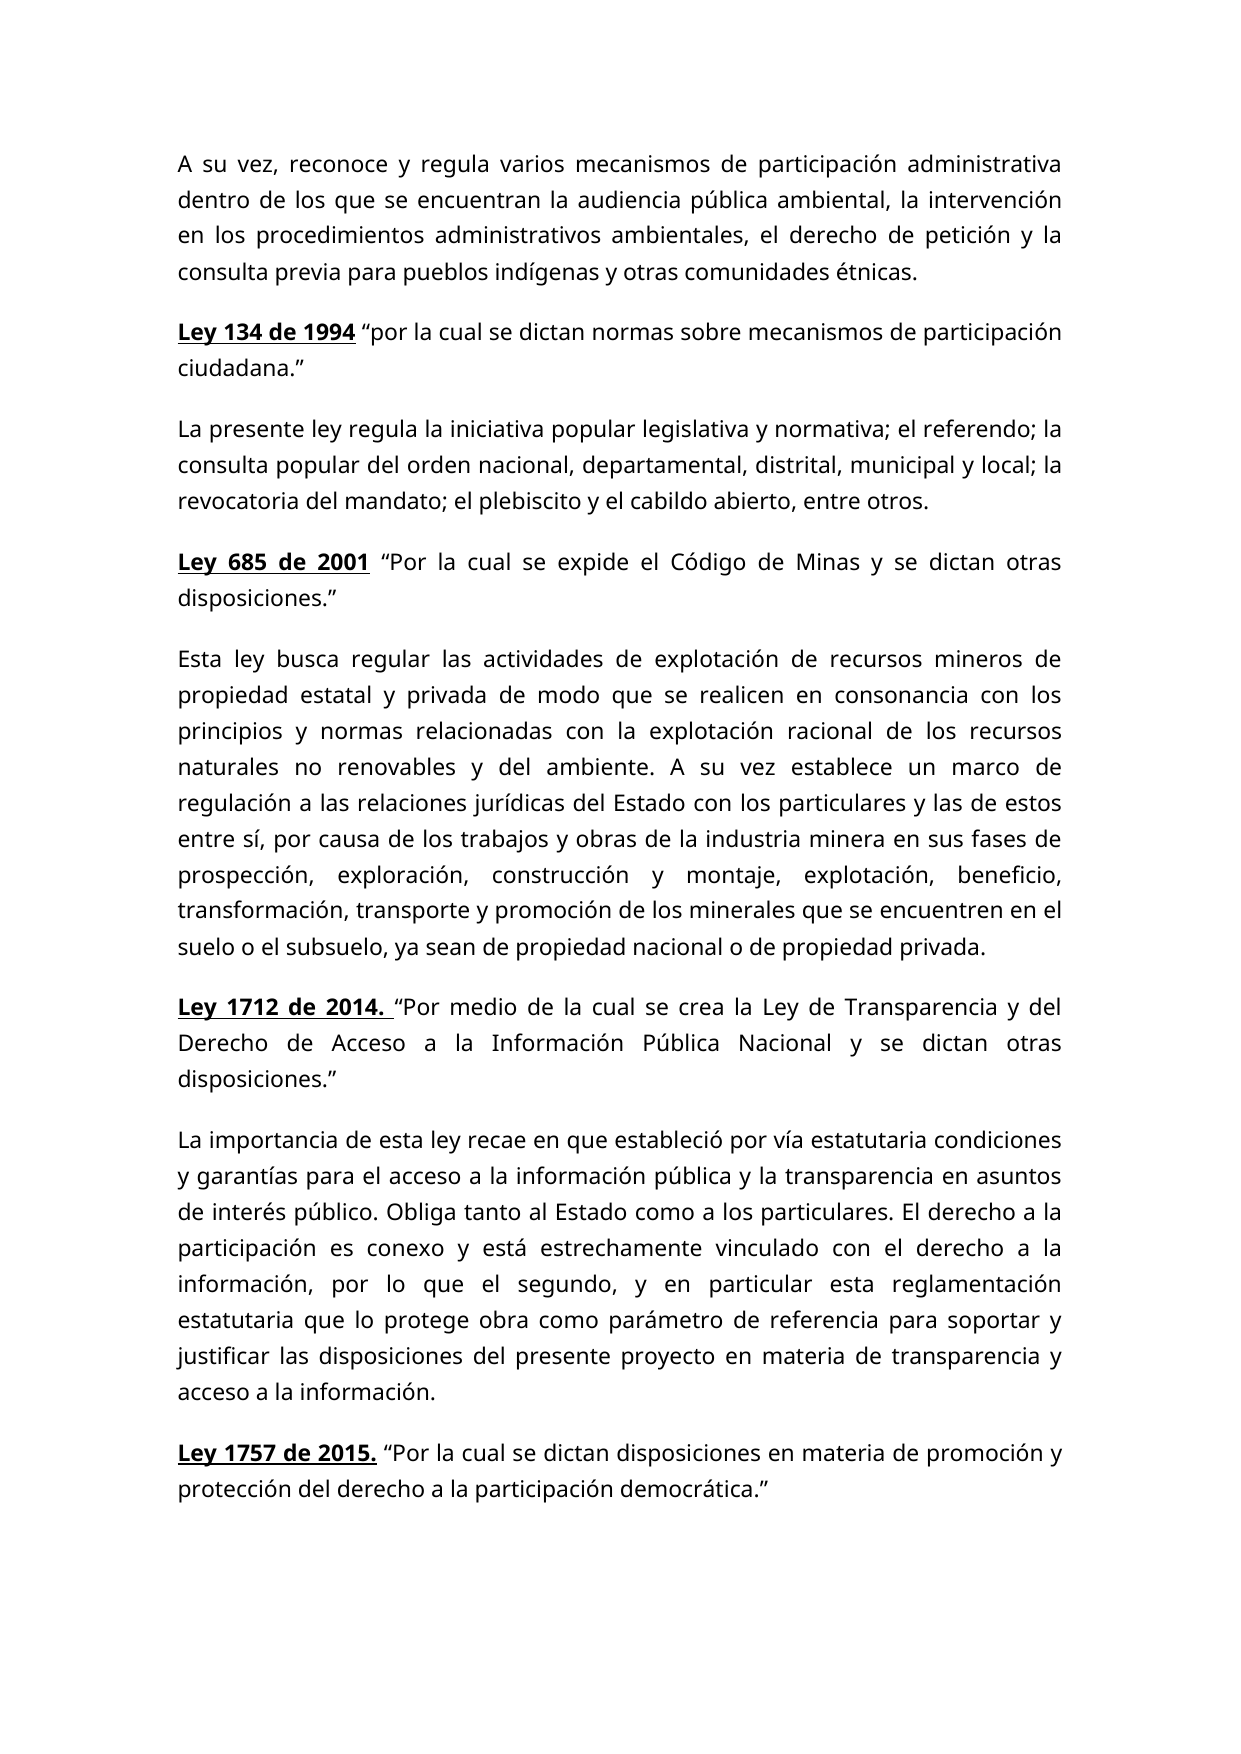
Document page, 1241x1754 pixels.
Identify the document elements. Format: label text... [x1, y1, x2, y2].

text Ley 685 de 2001 “Por la cual se expide el Código de Minas y se dictan otras disposiciones.” [177, 546, 1063, 613]
text Ley 1712 de 2014. “Por medio de la cual se crea la Ley de Transparencia y del Derecho de Acceso a la Información Pública Nacional y se dictan otras disposiciones.” [177, 991, 1063, 1094]
text La importancia de esta ley recae en que estableció por vía estatutaria condiciones y garantías para el acceso a la información pública y la transparencia en asuntos de interés público. Obliga tanto al Estado como a los particulares. El derecho a la participación es conexo y está estrechamente vinculado con el derecho a la información, por lo que el segundo, y en particular esta reglamentación estatutaria que lo protege obra como parámetro de referencia para soportar y justificar las disposiciones del presente proyecto en materia de transparencia y acceso a la información. [177, 1124, 1063, 1407]
text La presente ley regula la iniciativa popular legislativa y normativa; el referendo; la consulta popular del orden nacional, departamental, distrital, municipal y local; la revocatoria del mandato; el plebiscito y el cabildo abierto, entre otros. [177, 413, 1063, 516]
text A su vez, reconoce y regula varios mecanismos de participación administrativa dentro de los que se encuentran la audiencia pública ambiental, la intervención en los procedimientos administrativos ambientales, el derecho de petición y la consulta previa para pueblos indígenas y otras comunidades étnicas. [177, 148, 1063, 287]
text Ley 1757 de 2015. “Por la cual se dictan disposiciones en materia de promoción y protección del derecho a la participación democrática.” [177, 1437, 1063, 1504]
text Ley 134 de 1994 “por la cual se dictan normas sobre mecanismos de participación ciudadana.” [177, 316, 1063, 383]
text Esta ley busca regular las actividades de explotación de recursos mineros de propiedad estatal y privada de modo que se realicen en consonancia con los principios y normas relacionadas con la explotación racional de los recursos naturales no renovables y del ambiente. A su vez establece un marco de regulación a las relaciones jurídicas del Estado con los particulares y las de estos entre sí, por causa de los trabajos y obras de la industria minera en sus fases de prospección, exploración, construcción y montaje, explotación, beneficio, transformación, transporte y promoción de los minerales que se encuentren en el suelo o el subsuelo, ya sean de propiedad nacional o de propiedad privada. [177, 643, 1063, 962]
